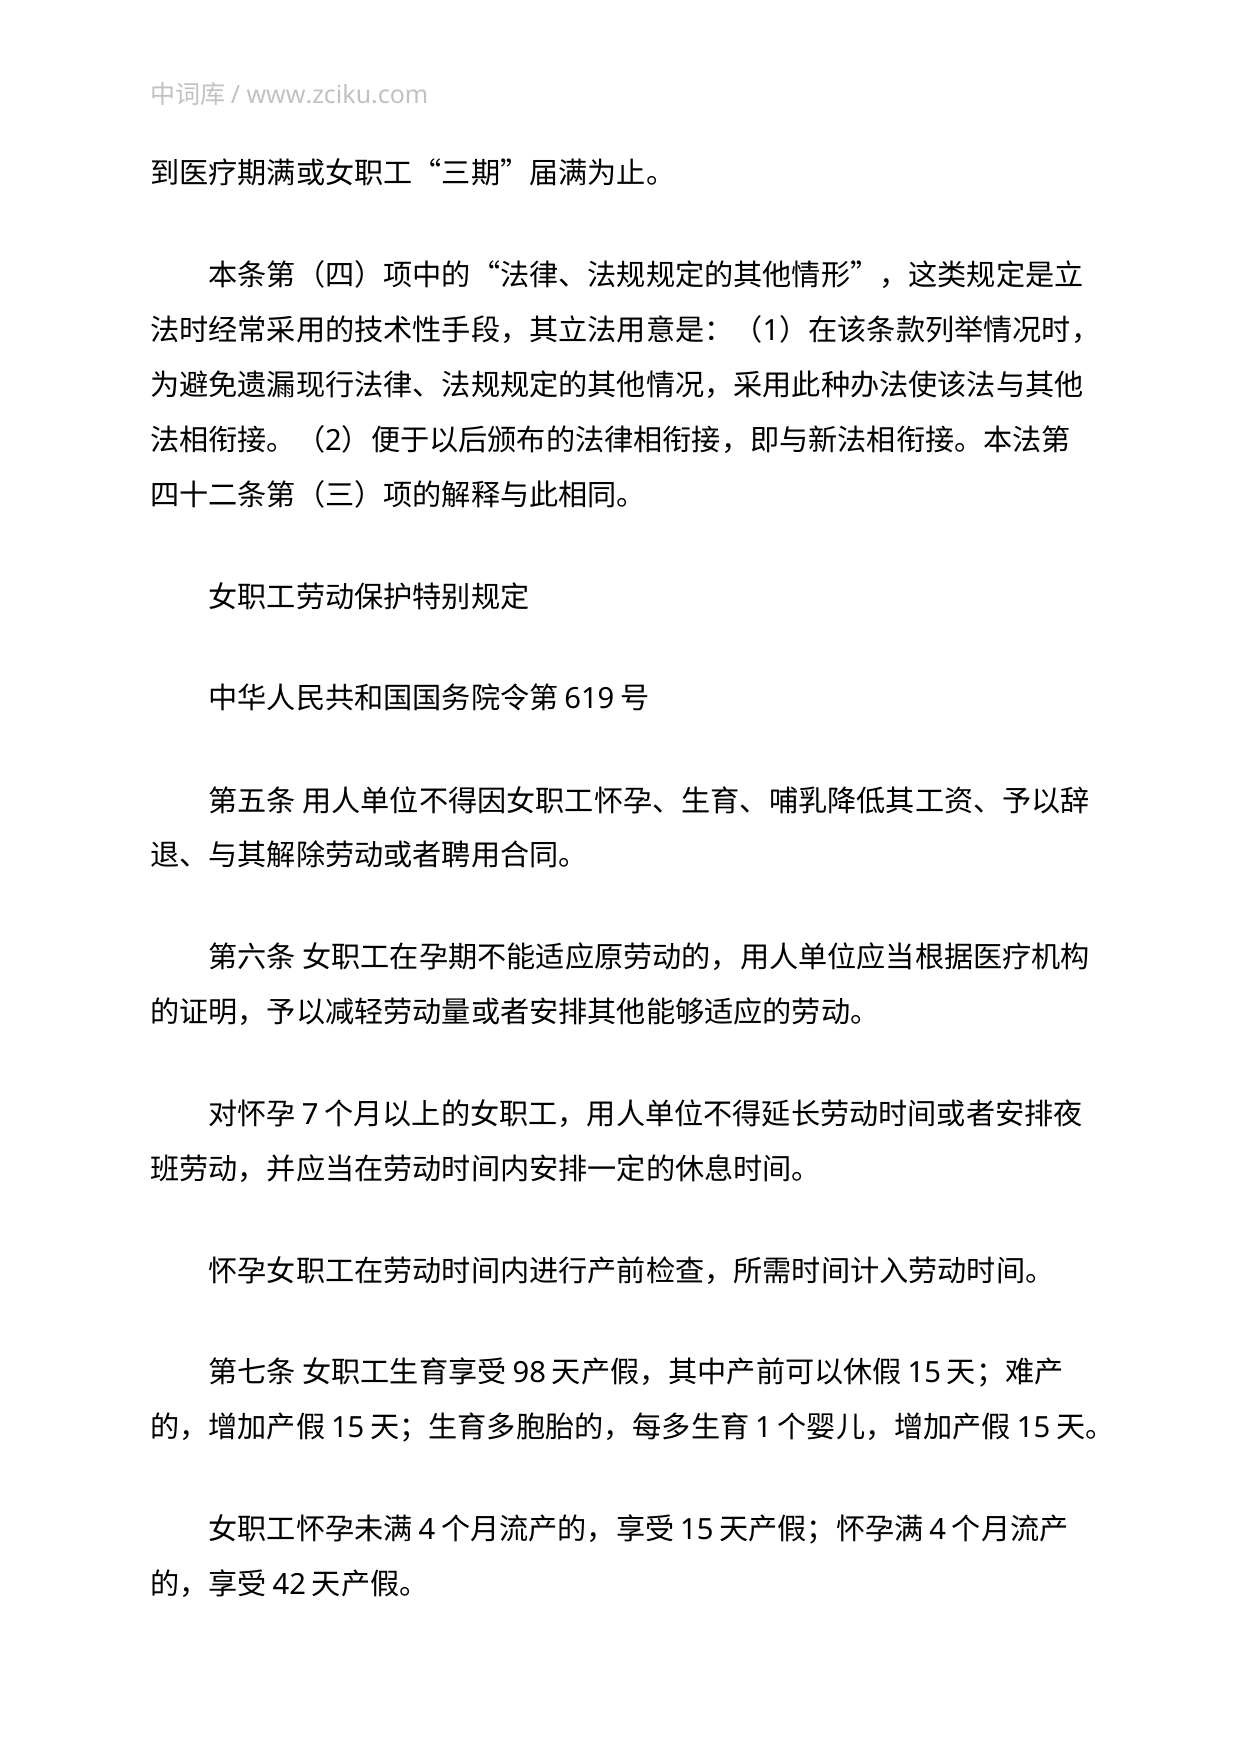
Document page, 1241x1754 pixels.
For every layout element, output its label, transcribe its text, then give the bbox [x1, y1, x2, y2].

text 怀孕女职工在劳动时间内进行产前检查，所需时间计入劳动时间。 [150, 1247, 1090, 1289]
text 本条第（四）项中的“法律、法规规定的其他情形”，这类规定是立法时经常采用的技术性手段，其立法用意是：（1）在该条款列举情况时，为避免遗漏现行法律、法规规定的其他情况，采用此种办法使该法与其他法相衔接。（2）便于以后颁布的法律相衔接，即与新法相衔接。本法第四十二条第（三）项的解释与此相同。 [150, 252, 1090, 514]
text 女职工劳动保护特别规定 [150, 573, 1090, 616]
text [150, 150, 1090, 192]
text 第七条 女职工生育享受98天产假，其中产前可以休假15天；难产的，增加产假15天；生育多胞胎的，每多生育1个婴儿，增加产假15天。 [150, 1349, 1090, 1446]
text 第六条 女职工在孕期不能适应原劳动的，用人单位应当根据医疗机构的证明，予以减轻劳动量或者安排其他能够适应的劳动。 [150, 934, 1090, 1031]
text 第五条 用人单位不得因女职工怀孕、生育、哺乳降低其工资、予以辞退、与其解除劳动或者聘用合同。 [150, 777, 1090, 874]
text 对怀孕7个月以上的女职工，用人单位不得延长劳动时间或者安排夜班劳动，并应当在劳动时间内安排一定的休息时间。 [150, 1090, 1090, 1188]
text 女职工怀孕未满4个月流产的，享受15天产假；怀孕满4个月流产的，享受42天产假。 [150, 1506, 1090, 1603]
text 中华人民共和国国务院令第619号 [150, 675, 1090, 717]
